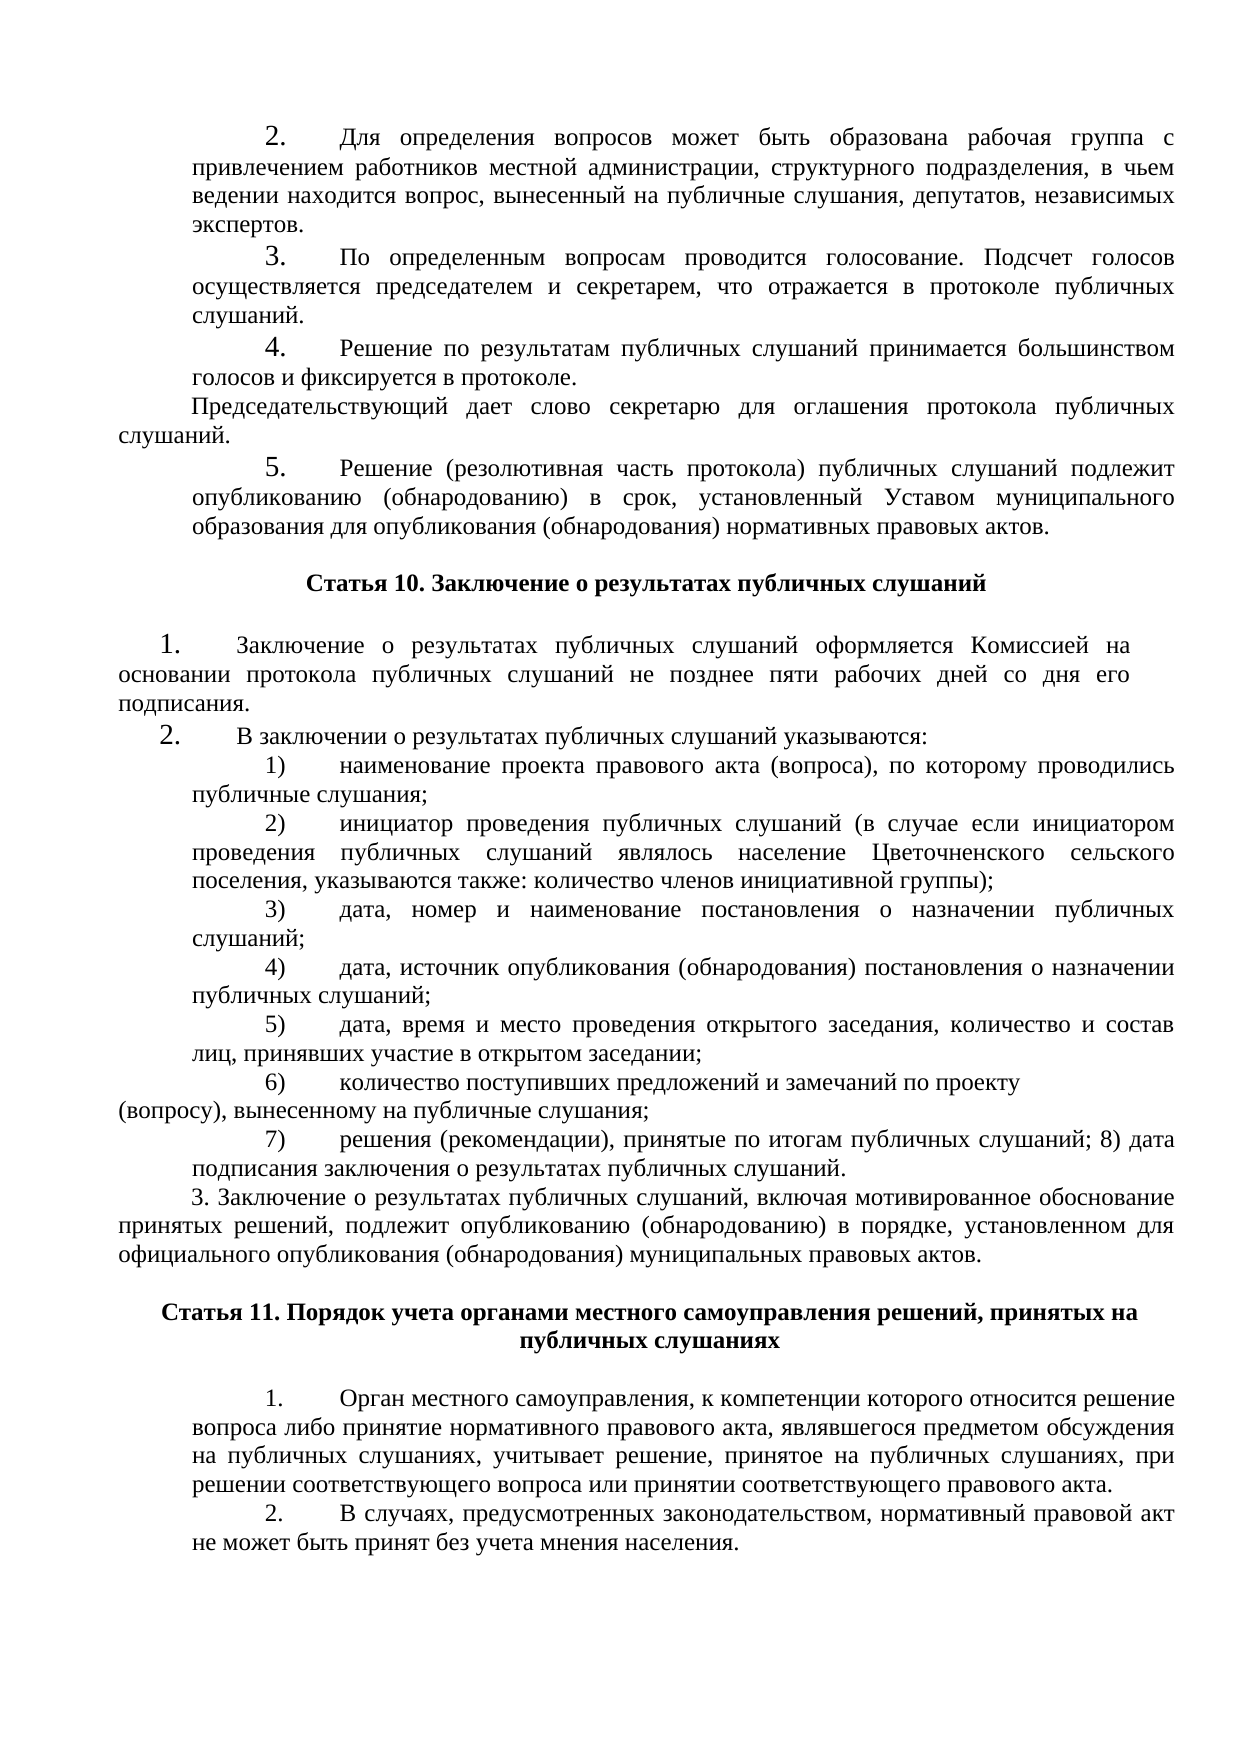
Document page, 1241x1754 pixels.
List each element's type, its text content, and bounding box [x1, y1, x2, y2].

list решения (рекомендации), принятые по итогам публичных слушаний; 8) дата подписания заключения о результатах публичных слушаний. [192, 1124, 1176, 1182]
list дата, время и место проведения открытого заседания, количество и состав лиц, принявших участие в открытом заседании; [192, 1009, 1176, 1067]
list Заключение о результатах публичных слушаний оформляется Комиссией на основании протокола публичных слушаний не позднее пяти рабочих дней со дня его подписания. [118, 626, 1131, 717]
list инициатор проведения публичных слушаний (в случае если инициатором проведения публичных слушаний являлось население Цветочненского сельского поселения, указываются также: количество членов инициативной группы); [192, 808, 1176, 894]
subtitle Статья 10. Заключение о результатах публичных слушаний [118, 568, 1174, 597]
list В заключении о результатах публичных слушаний указываются: [118, 717, 1131, 751]
text (вопросу), вынесенному на публичные слушания; [118, 1096, 1176, 1124]
list Для определения вопросов может быть образована рабочая группа с привлечением работников местной администрации, структурного подразделения, в чьем ведении находится вопрос, вынесенный на публичные слушания, депутатов, независимых экспертов. [192, 118, 1176, 238]
list наименование проекта правового акта (вопроса), по которому проводились публичные слушания; [192, 751, 1176, 808]
text Председательствующий дает слово секретарю для оглашения протокола публичных слушаний. [118, 391, 1176, 449]
list Решение по результатам публичных слушаний принимается большинством голосов и фиксируется в протоколе. [192, 329, 1176, 391]
list дата, номер и наименование постановления о назначении публичных слушаний; [192, 894, 1176, 952]
list В случаях, предусмотренных законодательством, нормативный правовой акт не может быть принят без учета мнения населения. [192, 1498, 1176, 1556]
list Орган местного самоуправления, к компетенции которого относится решение вопроса либо принятие нормативного правового акта, являвшегося предметом обсуждения на публичных слушаниях, учитывает решение, принятое на публичных слушаниях, при решении соответствующего вопроса или принятии соответствующего правового акта. [192, 1383, 1176, 1498]
list дата, источник опубликования (обнародования) постановления о назначении публичных слушаний; [192, 952, 1176, 1009]
list Решение (резолютивная часть протокола) публичных слушаний подлежит опубликованию (обнародованию) в срок, установленный Уставом муниципального образования для опубликования (обнародования) нормативных правовых актов. [192, 449, 1176, 540]
subtitle Статья 11. Порядок учета органами местного самоуправления решений, принятых на публичных слушаниях [118, 1297, 1181, 1354]
list количество поступивших предложений и замечаний по проекту [192, 1067, 1176, 1096]
text 3. Заключение о результатах публичных слушаний, включая мотивированное обоснование принятых решений, подлежит опубликованию (обнародованию) в порядке, установленном для официального опубликования (обнародования) муниципальных правовых актов. [118, 1182, 1176, 1268]
list По определенным вопросам проводится голосование. Подсчет голосов осуществляется председателем и секретарем, что отражается в протоколе публичных слушаний. [192, 238, 1176, 329]
